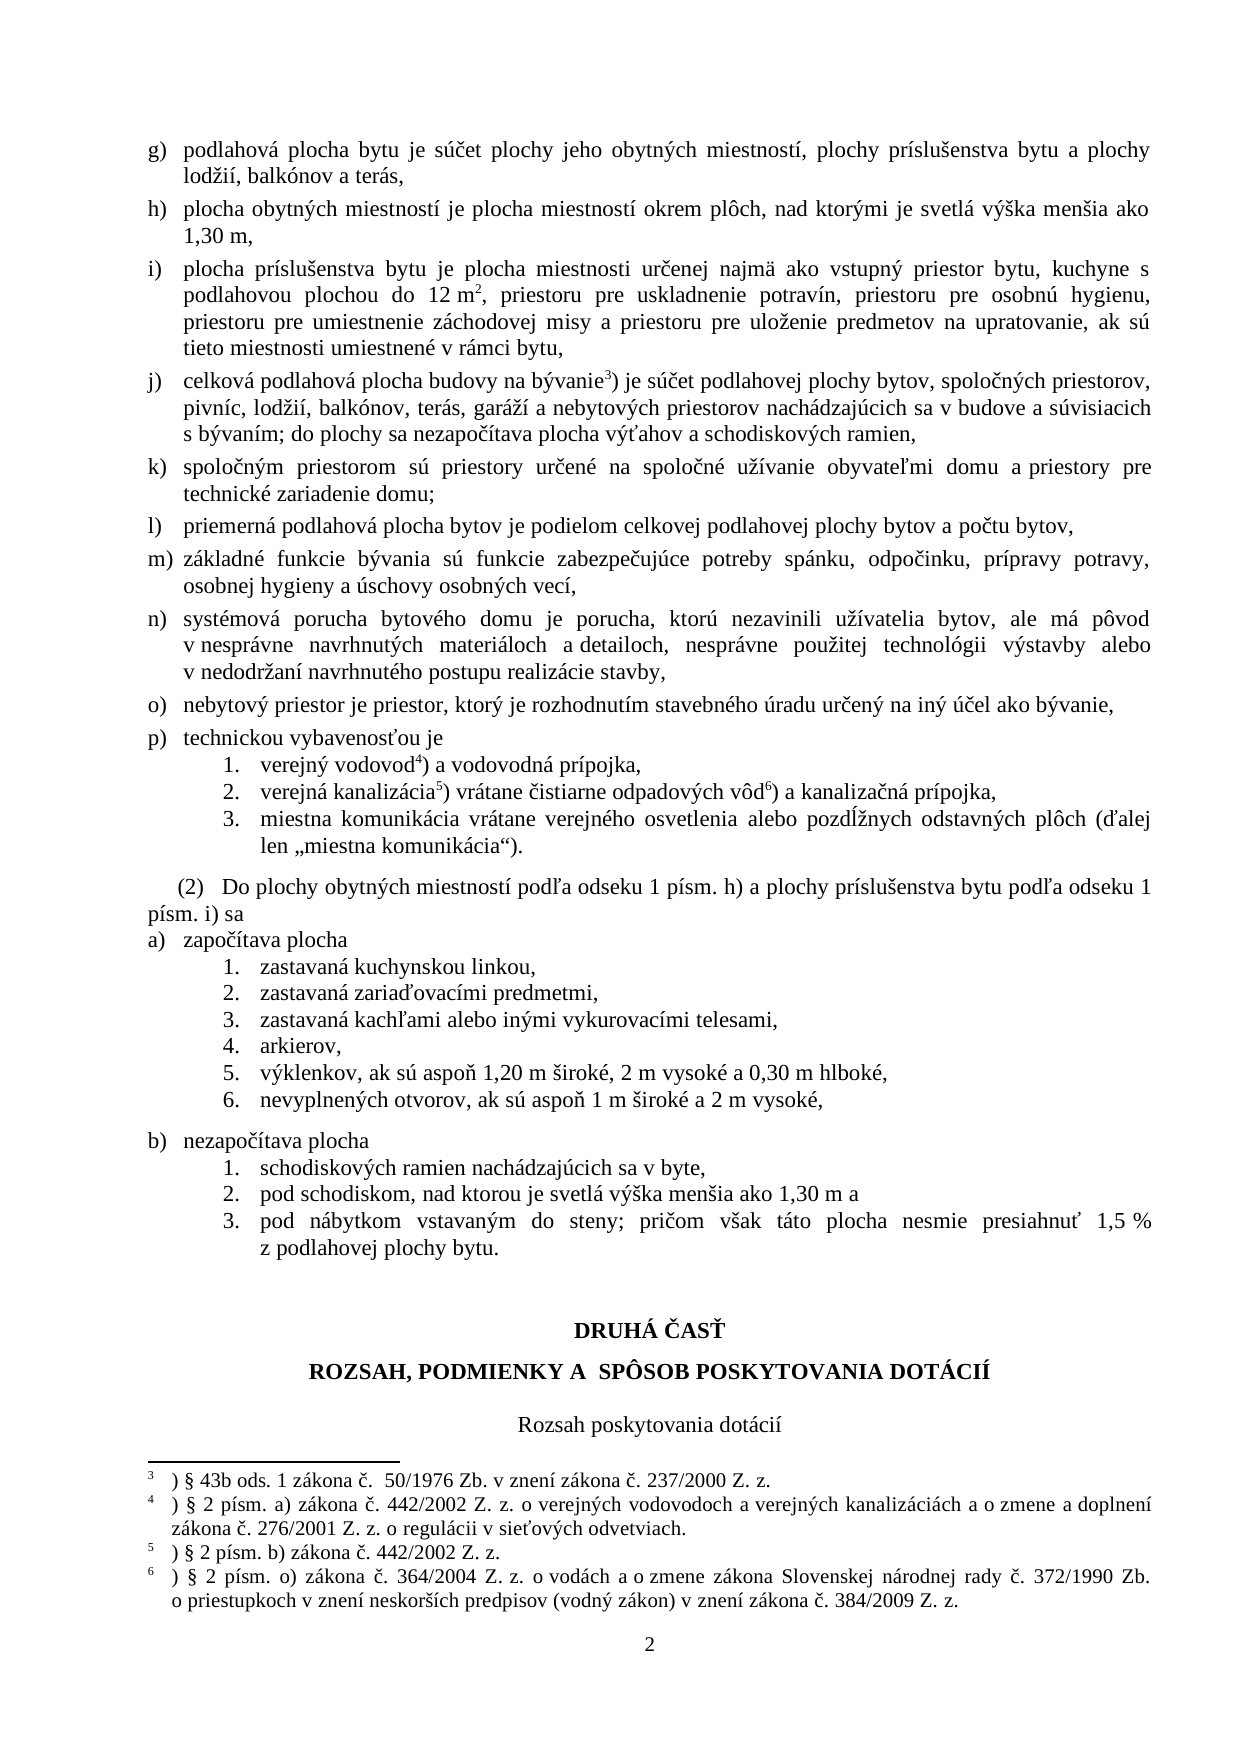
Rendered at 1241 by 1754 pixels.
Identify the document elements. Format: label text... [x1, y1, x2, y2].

list miestna komunikácia vrátane verejného osvetlenia alebo pozdĺžnych odstavných plôch (ďalej len „miestna komunikácia“). [223, 805, 1152, 858]
list zastavaná zariaďovacími predmetmi, [223, 979, 1152, 1006]
list započítava plocha [148, 926, 1152, 953]
list arkierov, [223, 1032, 1152, 1059]
list priemerná podlahová plocha bytov je podielom celkovej podlahovej plochy bytov a počtu bytov, [148, 512, 1152, 539]
list verejná kanalizácia) vrátane čistiarne odpadových vôd) a kanalizačná prípojka, [223, 778, 1152, 804]
list základné funkcie bývania sú funkcie zabezpečujúce potreby spánku, odpočinku, prípravy potravy, osobnej hygieny a úschovy osobných vecí, [148, 545, 1152, 598]
list nezapočítava plocha [148, 1127, 1152, 1154]
list pod schodiskom, nad ktorou je svetlá výška menšia ako 1,30 m a [223, 1180, 1152, 1207]
list systémová porucha bytového domu je porucha, ktorú nezavinili užívatelia bytov, ale má pôvod v nesprávne navrhnutých materiáloch a detailoch, nesprávne použitej technológii výstavby alebo v nedodržaní navrhnutého postupu realizácie stavby, [148, 604, 1152, 684]
list celková podlahová plocha budovy na bývanie) je súčet podlahovej plochy bytov, spoločných priestorov, pivníc, lodžií, balkónov, terás, garáží a nebytových priestorov nachádzajúcich sa v budove a súvisiacich s bývaním; do plochy sa nezapočítava plocha výťahov a schodiskových ramien, [148, 367, 1152, 447]
text DRUHÁ ČASŤ [148, 1316, 1152, 1343]
list Do plochy obytných miestností podľa odseku 1 písm. h) a plochy príslušenstva bytu podľa odseku 1 písm. i) sa [148, 873, 1152, 926]
list zastavaná kuchynskou linkou, [223, 953, 1152, 979]
text Rozsah poskytovania dotácií [148, 1411, 1152, 1438]
list spoločným priestorom sú priestory určené na spoločné užívanie obyvateľmi domu a priestory pre technické zariadenie domu; [148, 453, 1152, 506]
list pod nábytkom vstavaným do steny; pričom však táto plocha nesmie presiahnuť 1,5 % z podlahovej plochy bytu. [223, 1207, 1152, 1260]
text Rozsah, podmienky a spôsob poskytovania dotácií [148, 1358, 1152, 1384]
list podlahová plocha bytu je súčet plochy jeho obytných miestností, plochy príslušenstva bytu a plochy lodžií, balkónov a terás, [148, 136, 1152, 189]
list schodiskových ramien nachádzajúcich sa v byte, [223, 1154, 1152, 1180]
list nebytový priestor je priestor, ktorý je rozhodnutím stavebného úradu určený na iný účel ako bývanie, [148, 691, 1152, 717]
list technickou vybavenosťou je [148, 723, 1152, 750]
list verejný vodovod) a vodovodná prípojka, [223, 751, 1152, 777]
list plocha príslušenstva bytu je plocha miestnosti určenej najmä ako vstupný priestor bytu, kuchyne s podlahovou plochou do 12 m2, priestoru pre uskladnenie potravín, priestoru pre osobnú hygienu, priestoru pre umiestnenie záchodovej misy a priestoru pre uloženie predmetov na upratovanie, ak sú tieto miestnosti umiestnené v rámci bytu, [148, 254, 1152, 361]
list výklenkov, ak sú aspoň 1,20 m široké, 2 m vysoké a 0,30 m hlboké, [223, 1059, 1152, 1086]
list plocha obytných miestností je plocha miestností okrem plôch, nad ktorými je svetlá výška menšia ako 1,30 m, [148, 195, 1152, 248]
list zastavaná kachľami alebo inými vykurovacími telesami, [223, 1006, 1152, 1032]
list nevyplnených otvorov, ak sú aspoň 1 m široké a 2 m vysoké, [223, 1086, 1152, 1112]
